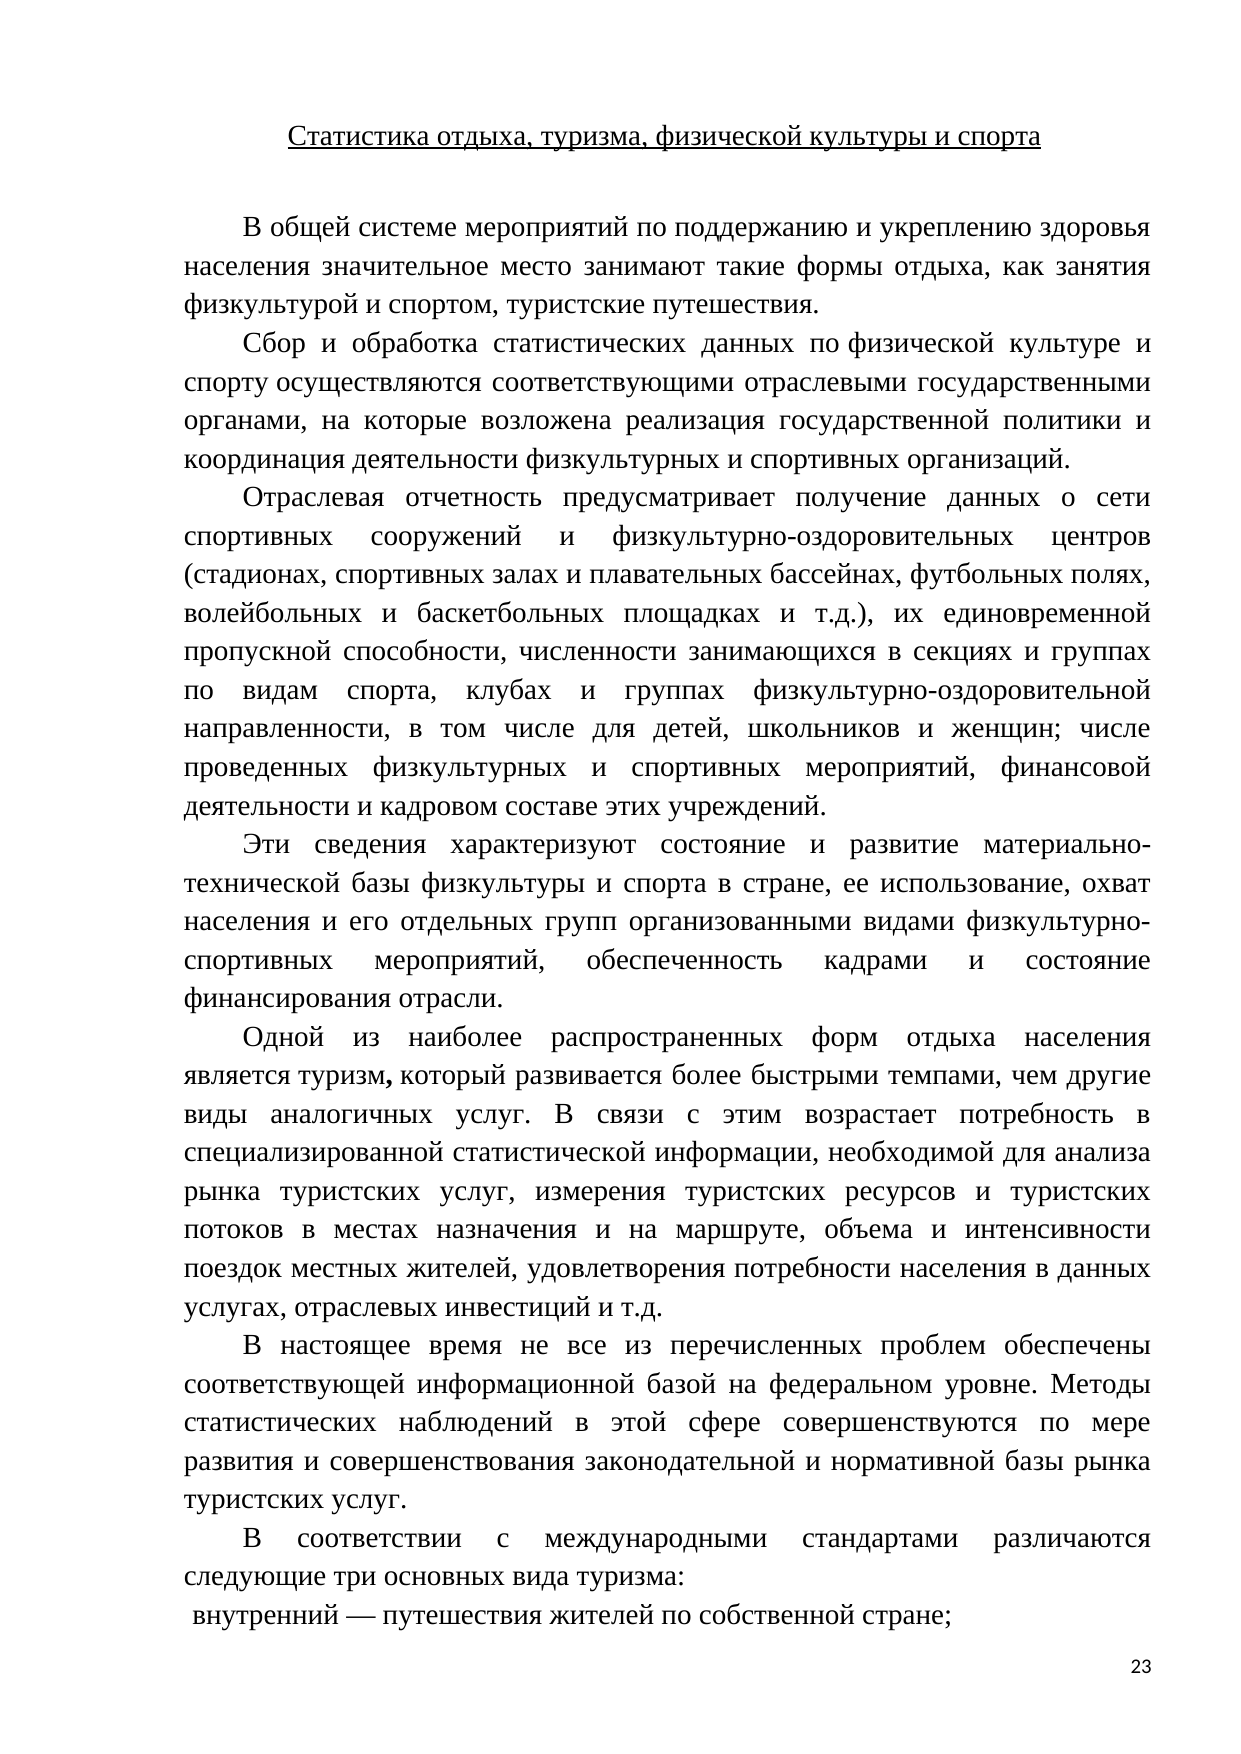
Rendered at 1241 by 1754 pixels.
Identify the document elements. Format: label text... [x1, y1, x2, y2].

text Статистика отдыха, туризма, физической культуры и спорта [177, 118, 1152, 152]
text В соответствии с международными стандартами различаются следующие три основных вида туризма: [183, 1520, 1152, 1592]
text Одной из наиболее распространенных форм отдыха населения является туризм, который развивается более быстрыми темпами, чем другие виды аналогичных услуг. В связи с этим возрастает потребность в специализированной статистической информации, необходимой для анализа рынка туристских услуг, измерения туристских ресурсов и туристских потоков в местах назначения и на маршруте, объема и интенсивности поездок местных жителей, удовлетворения потребности населения в данных услугах, отраслевых инвестиций и т.д. [183, 1019, 1152, 1322]
text Эти сведения характеризуют состояние и развитие материально-технической базы физкультуры и спорта в стране, ее использование, охват населения и его отдельных групп организованными видами физкультурно-спортивных мероприятий, обеспеченность кадрами и состояние финансирования отрасли. [183, 826, 1152, 1014]
text внутренний — путешествия жителей по собственной стране; [183, 1597, 1152, 1631]
text Отраслевая отчетность предусматривает получение данных о сети спортивных сооружений и физкультурно-оздоровительных центров (стадионах, спортивных залах и плавательных бассейнах, футбольных полях, волейбольных и баскетбольных площадках и т.д.), их единовременной пропускной способности, численности занимающихся в секциях и группах по видам спорта, клубах и группах физкультурно-оздоровительной направленности, в том числе для детей, школьников и женщин; числе проведенных физкультурных и спортивных мероприятий, финансовой деятельности и кадровом составе этих учреждений. [183, 479, 1152, 821]
text В настоящее время не все из перечисленных проблем обеспечены соответствующей информационной базой на федеральном уровне. Методы статистических наблюдений в этой сфере совершенствуются по мере развития и совершенствования законодательной и нормативной базы рынка туристских услуг. [183, 1327, 1152, 1515]
text Сбор и обработка статистических данных по физической культуре и спорту осуществляются соответствующими отраслевыми государственными органами, на которые возложена реализация государственной политики и координация деятельности физкультурных и спортивных организаций. [183, 325, 1152, 474]
text В общей системе мероприятий по поддержанию и укреплению здоровья населения значительное место занимают такие формы отдыха, как занятия физкультурой и спортом, туристские путешествия. [183, 209, 1152, 320]
